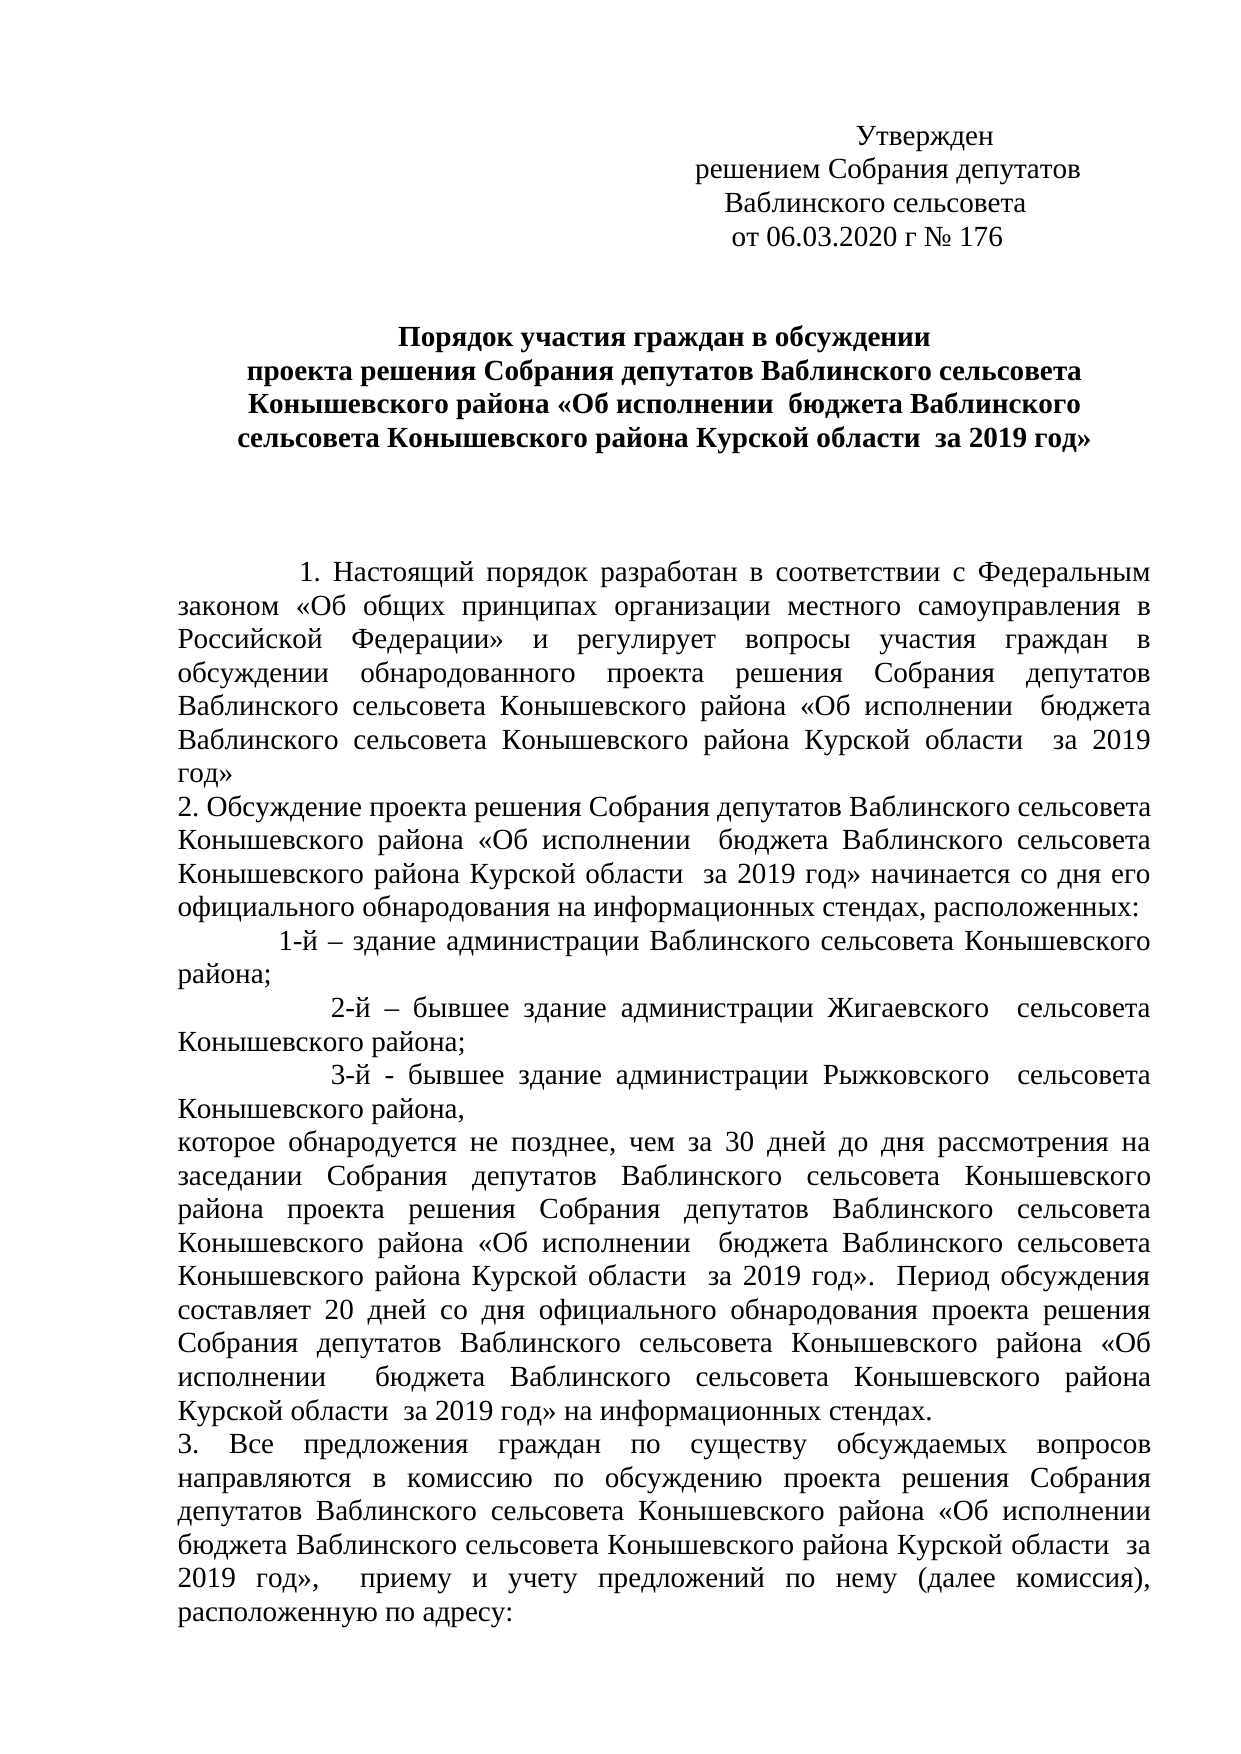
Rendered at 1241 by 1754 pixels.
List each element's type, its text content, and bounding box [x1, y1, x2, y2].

text Порядок участия граждан в обсуждении [177, 319, 1152, 353]
text Утвержден [177, 118, 1152, 152]
text проекта решения Собрания депутатов Ваблинского сельсовета [177, 353, 1152, 386]
text 2-й – бывшее здание администрации Жигаевского сельсовета Конышевского района; [177, 990, 1152, 1057]
text которое обнародуется не позднее, чем за 30 дней до дня рассмотрения на заседании Собрания депутатов Ваблинского сельсовета Конышевского района проекта решения Собрания депутатов Ваблинского сельсовета Конышевского района «Об исполнении бюджета Ваблинского сельсовета Конышевского района Курской области за 2019 год». Период обсуждения составляет 20 дней со дня официального обнародования проекта решения Собрания депутатов Ваблинского сельсовета Конышевского района «Об исполнении бюджета Ваблинского сельсовета Конышевского района Курской области за 2019 год» на информационных стендах. [177, 1124, 1152, 1426]
text 3. Все предложения граждан по существу обсуждаемых вопросов направляются в комиссию по обсуждению проекта решения Собрания депутатов Ваблинского сельсовета Конышевского района «Об исполнении бюджета Ваблинского сельсовета Конышевского района Курской области за 2019 год», приему и учету предложений по нему (далее комиссия), расположенную по адресу: [177, 1426, 1152, 1627]
text 3-й - бывшее здание администрации Рыжковского сельсовета Конышевского района, [177, 1057, 1152, 1124]
text Ваблинского сельсовета [177, 185, 1152, 219]
text Конышевского района «Об исполнении бюджета Ваблинского сельсовета Конышевского района Курской области за 2019 год» [177, 386, 1152, 453]
text 2. Обсуждение проекта решения Собрания депутатов Ваблинского сельсовета Конышевского района «Об исполнении бюджета Ваблинского сельсовета Конышевского района Курской области за 2019 год» начинается со дня его официального обнародования на информационных стендах, расположенных: [177, 789, 1152, 923]
text от 06.03.2020 г № 176 [177, 219, 1152, 252]
text 1. Настоящий порядок разработан в соответствии с Федеральным законом «Об общих принципах организации местного самоуправления в Российской Федерации» и регулирует вопросы участия граждан в обсуждении обнародованного проекта решения Собрания депутатов Ваблинского сельсовета Конышевского района «Об исполнении бюджета Ваблинского сельсовета Конышевского района Курской области за 2019 год» [177, 554, 1152, 789]
text 1-й – здание администрации Ваблинского сельсовета Конышевского района; [177, 923, 1152, 990]
text решением Собрания депутатов [177, 152, 1152, 185]
